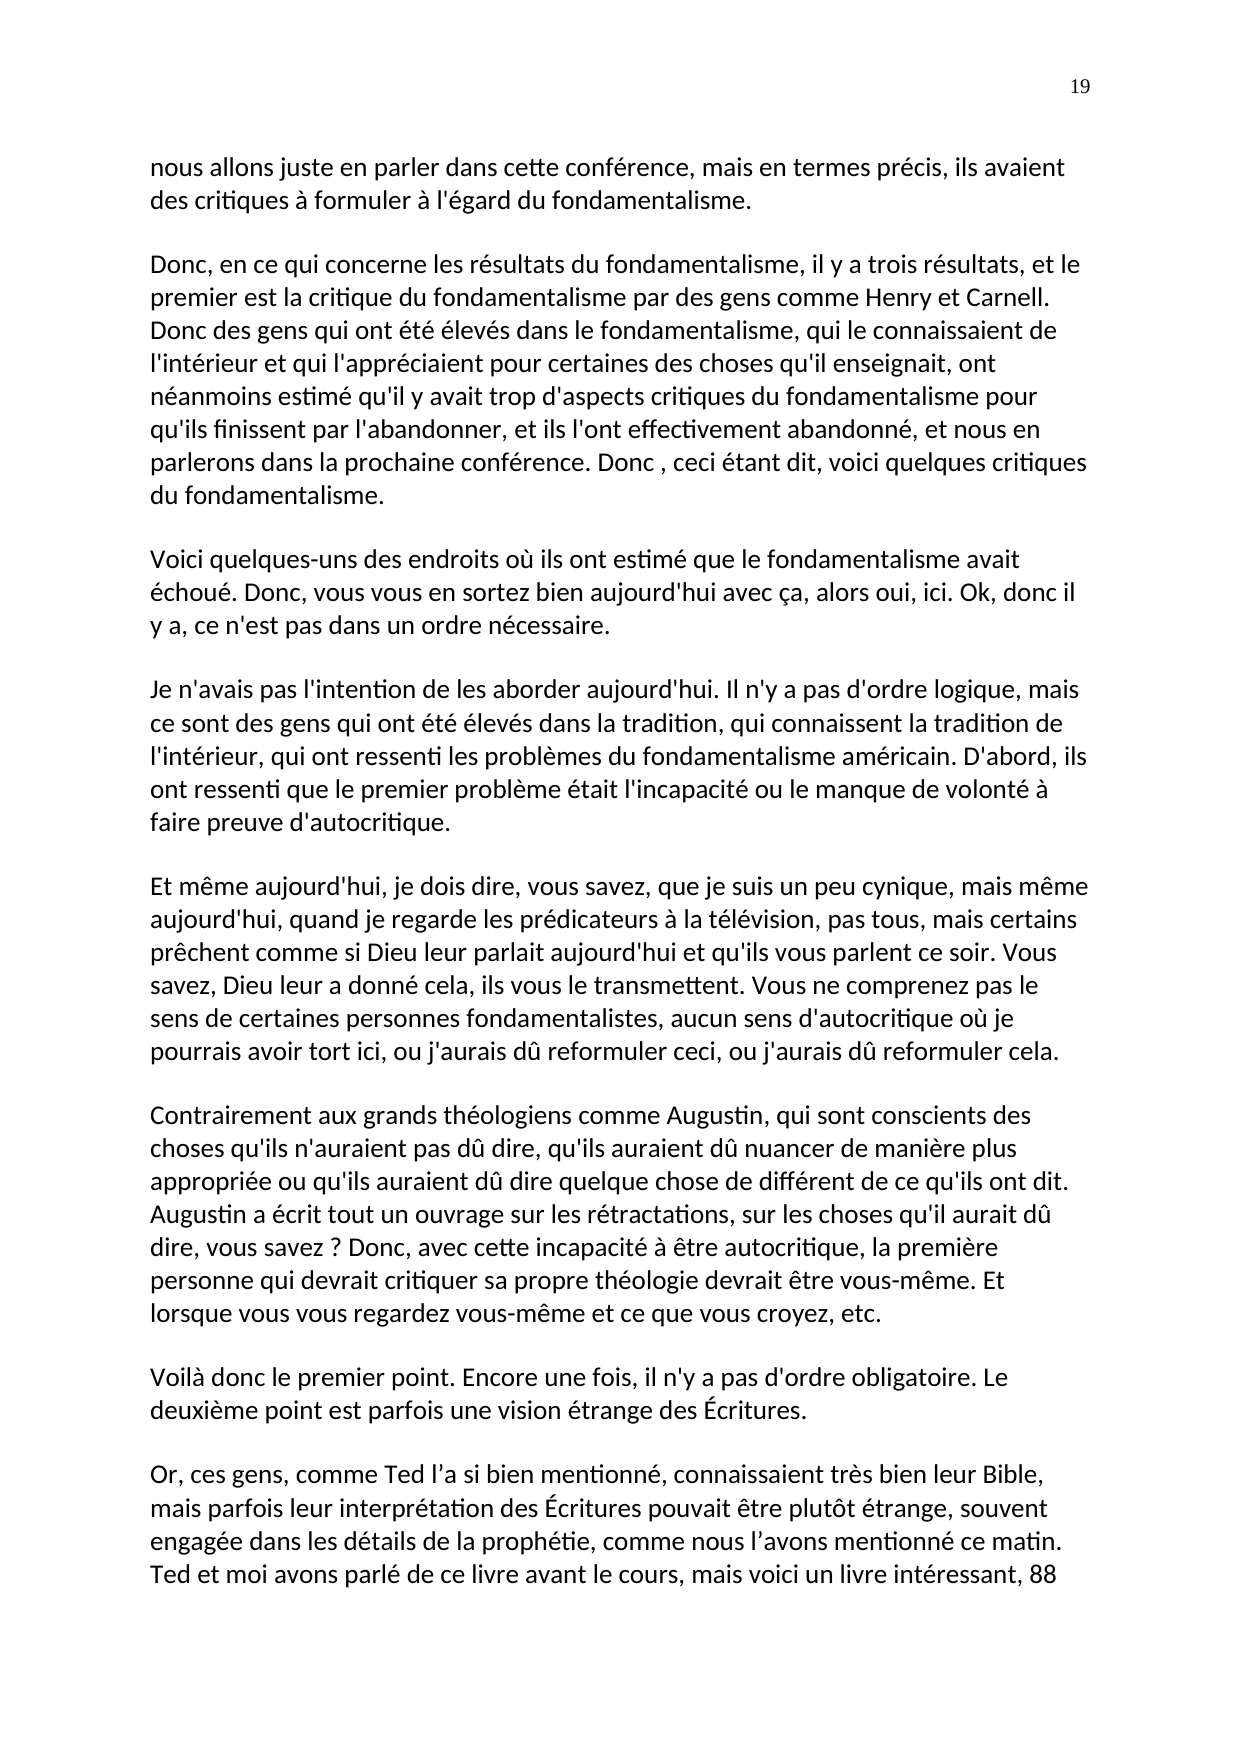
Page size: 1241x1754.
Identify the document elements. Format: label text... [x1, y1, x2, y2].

text Voici quelques-uns des endroits où ils ont estimé que le fondamentalisme avait échoué. Donc, vous vous en sortez bien aujourd'hui avec ça, alors oui, ici. Ok, donc il y a, ce n'est pas dans un ordre nécessaire. [150, 542, 1090, 642]
text Je n'avais pas l'intention de les aborder aujourd'hui. Il n'y a pas d'ordre logique, mais ce sont des gens qui ont été élevés dans la tradition, qui connaissent la tradition de l'intérieur, qui ont ressenti les problèmes du fondamentalisme américain. D'abord, ils ont ressenti que le premier problème était l'incapacité ou le manque de volonté à faire preuve d'autocritique. [150, 673, 1090, 838]
text Et même aujourd'hui, je dois dire, vous savez, que je suis un peu cynique, mais même aujourd'hui, quand je regarde les prédicateurs à la télévision, pas tous, mais certains prêchent comme si Dieu leur parlait aujourd'hui et qu'ils vous parlent ce soir. Vous savez, Dieu leur a donné cela, ils vous le transmettent. Vous ne comprenez pas le sens de certaines personnes fondamentalistes, aucun sens d'autocritique où je pourrais avoir tort ici, ou j'aurais dû reformuler ceci, ou j'aurais dû reformuler cela. [150, 869, 1090, 1067]
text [150, 150, 1090, 216]
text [150, 1458, 1090, 1590]
text Voilà donc le premier point. Encore une fois, il n'y a pas d'ordre obligatoire. Le deuxième point est parfois une vision étrange des Écritures. [150, 1361, 1090, 1427]
text Donc, en ce qui concerne les résultats du fondamentalisme, il y a trois résultats, et le premier est la critique du fondamentalisme par des gens comme Henry et Carnell. Donc des gens qui ont été élevés dans le fondamentalisme, qui le connaissaient de l'intérieur et qui l'appréciaient pour certaines des choses qu'il enseignait, ont néanmoins estimé qu'il y avait trop d'aspects critiques du fondamentalisme pour qu'ils finissent par l'abandonner, et ils l'ont effectivement abandonné, et nous en parlerons dans la prochaine conférence. Donc , ceci étant dit, voici quelques critiques du fondamentalisme. [150, 247, 1090, 511]
text Contrairement aux grands théologiens comme Augustin, qui sont conscients des choses qu'ils n'auraient pas dû dire, qu'ils auraient dû nuancer de manière plus appropriée ou qu'ils auraient dû dire quelque chose de différent de ce qu'ils ont dit. Augustin a écrit tout un ouvrage sur les rétractations, sur les choses qu'il aurait dû dire, vous savez ? Donc, avec cette incapacité à être autocritique, la première personne qui devrait critiquer sa propre théologie devrait être vous-même. Et lorsque vous vous regardez vous-même et ce que vous croyez, etc. [150, 1098, 1090, 1329]
